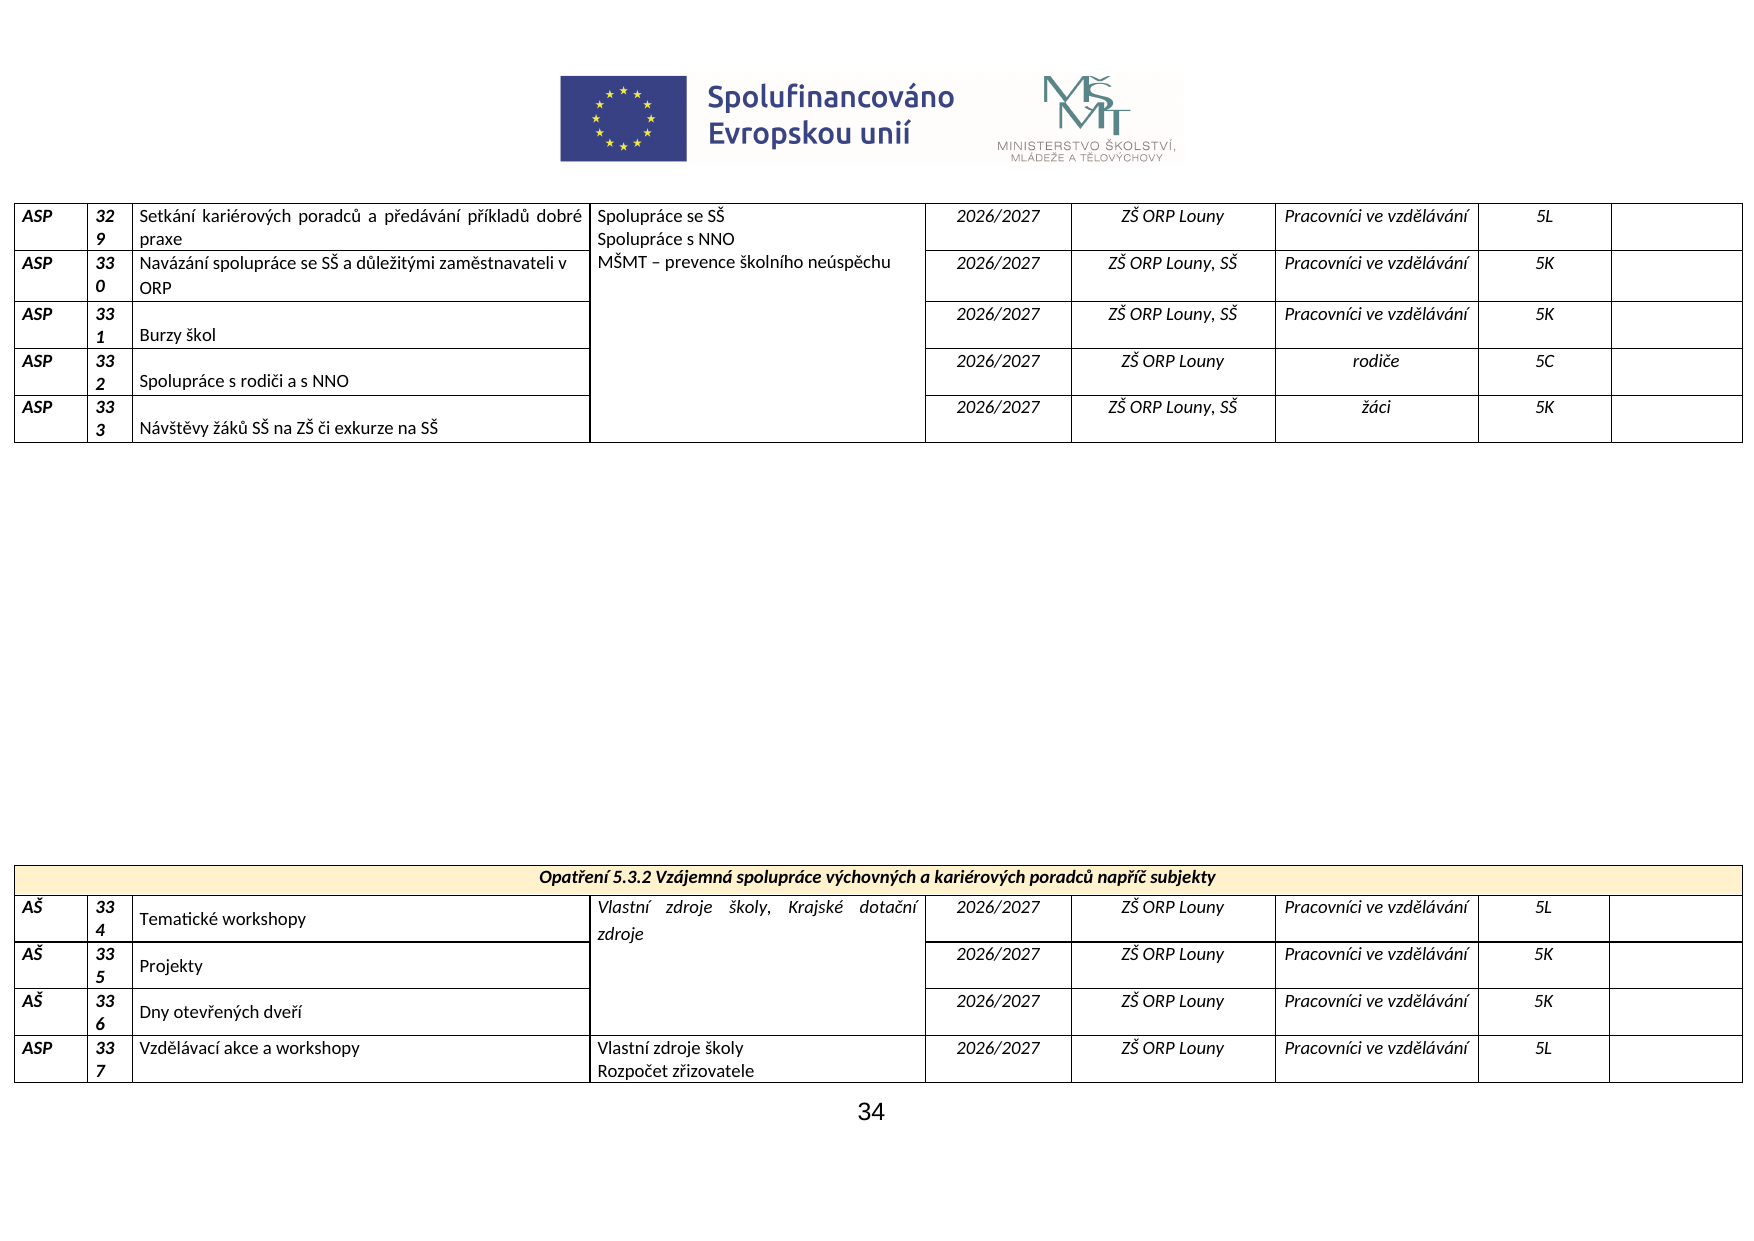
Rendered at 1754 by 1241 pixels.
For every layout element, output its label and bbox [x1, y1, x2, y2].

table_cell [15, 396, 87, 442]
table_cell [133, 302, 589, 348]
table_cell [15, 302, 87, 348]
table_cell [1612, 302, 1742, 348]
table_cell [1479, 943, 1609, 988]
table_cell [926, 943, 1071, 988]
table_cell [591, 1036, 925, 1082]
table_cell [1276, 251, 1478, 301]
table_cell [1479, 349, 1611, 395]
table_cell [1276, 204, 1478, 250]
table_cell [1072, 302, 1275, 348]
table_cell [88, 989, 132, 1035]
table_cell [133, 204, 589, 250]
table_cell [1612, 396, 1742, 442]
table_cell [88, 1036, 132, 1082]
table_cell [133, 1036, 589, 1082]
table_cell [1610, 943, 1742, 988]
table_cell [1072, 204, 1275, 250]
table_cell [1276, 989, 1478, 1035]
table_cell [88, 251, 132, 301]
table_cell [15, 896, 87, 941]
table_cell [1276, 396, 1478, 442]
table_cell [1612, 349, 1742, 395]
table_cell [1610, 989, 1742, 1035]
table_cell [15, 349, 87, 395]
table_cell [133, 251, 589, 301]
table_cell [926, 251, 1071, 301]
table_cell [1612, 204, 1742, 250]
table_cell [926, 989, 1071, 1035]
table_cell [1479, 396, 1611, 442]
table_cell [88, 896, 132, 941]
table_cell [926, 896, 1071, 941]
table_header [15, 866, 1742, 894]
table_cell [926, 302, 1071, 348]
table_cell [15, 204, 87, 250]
picture [558, 73, 1184, 164]
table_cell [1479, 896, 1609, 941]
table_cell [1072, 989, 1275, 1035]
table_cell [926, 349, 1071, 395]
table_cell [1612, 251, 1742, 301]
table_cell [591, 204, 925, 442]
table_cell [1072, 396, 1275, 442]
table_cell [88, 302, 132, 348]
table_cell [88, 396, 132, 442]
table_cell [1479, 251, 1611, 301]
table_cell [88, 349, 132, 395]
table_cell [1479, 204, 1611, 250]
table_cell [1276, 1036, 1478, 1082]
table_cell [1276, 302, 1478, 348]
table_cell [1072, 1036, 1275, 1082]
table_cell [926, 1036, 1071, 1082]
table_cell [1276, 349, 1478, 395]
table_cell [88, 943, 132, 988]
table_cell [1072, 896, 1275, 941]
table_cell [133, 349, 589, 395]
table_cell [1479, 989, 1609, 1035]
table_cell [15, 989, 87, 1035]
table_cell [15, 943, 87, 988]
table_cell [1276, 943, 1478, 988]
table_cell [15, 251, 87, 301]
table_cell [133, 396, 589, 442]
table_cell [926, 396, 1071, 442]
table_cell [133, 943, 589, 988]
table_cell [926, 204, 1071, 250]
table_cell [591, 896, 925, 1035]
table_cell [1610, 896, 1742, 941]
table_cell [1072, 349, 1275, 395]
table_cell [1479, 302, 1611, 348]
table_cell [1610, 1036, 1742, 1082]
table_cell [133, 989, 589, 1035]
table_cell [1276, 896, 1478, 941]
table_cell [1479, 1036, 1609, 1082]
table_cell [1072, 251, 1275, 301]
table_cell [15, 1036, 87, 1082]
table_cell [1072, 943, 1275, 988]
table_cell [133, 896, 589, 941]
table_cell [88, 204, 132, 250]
